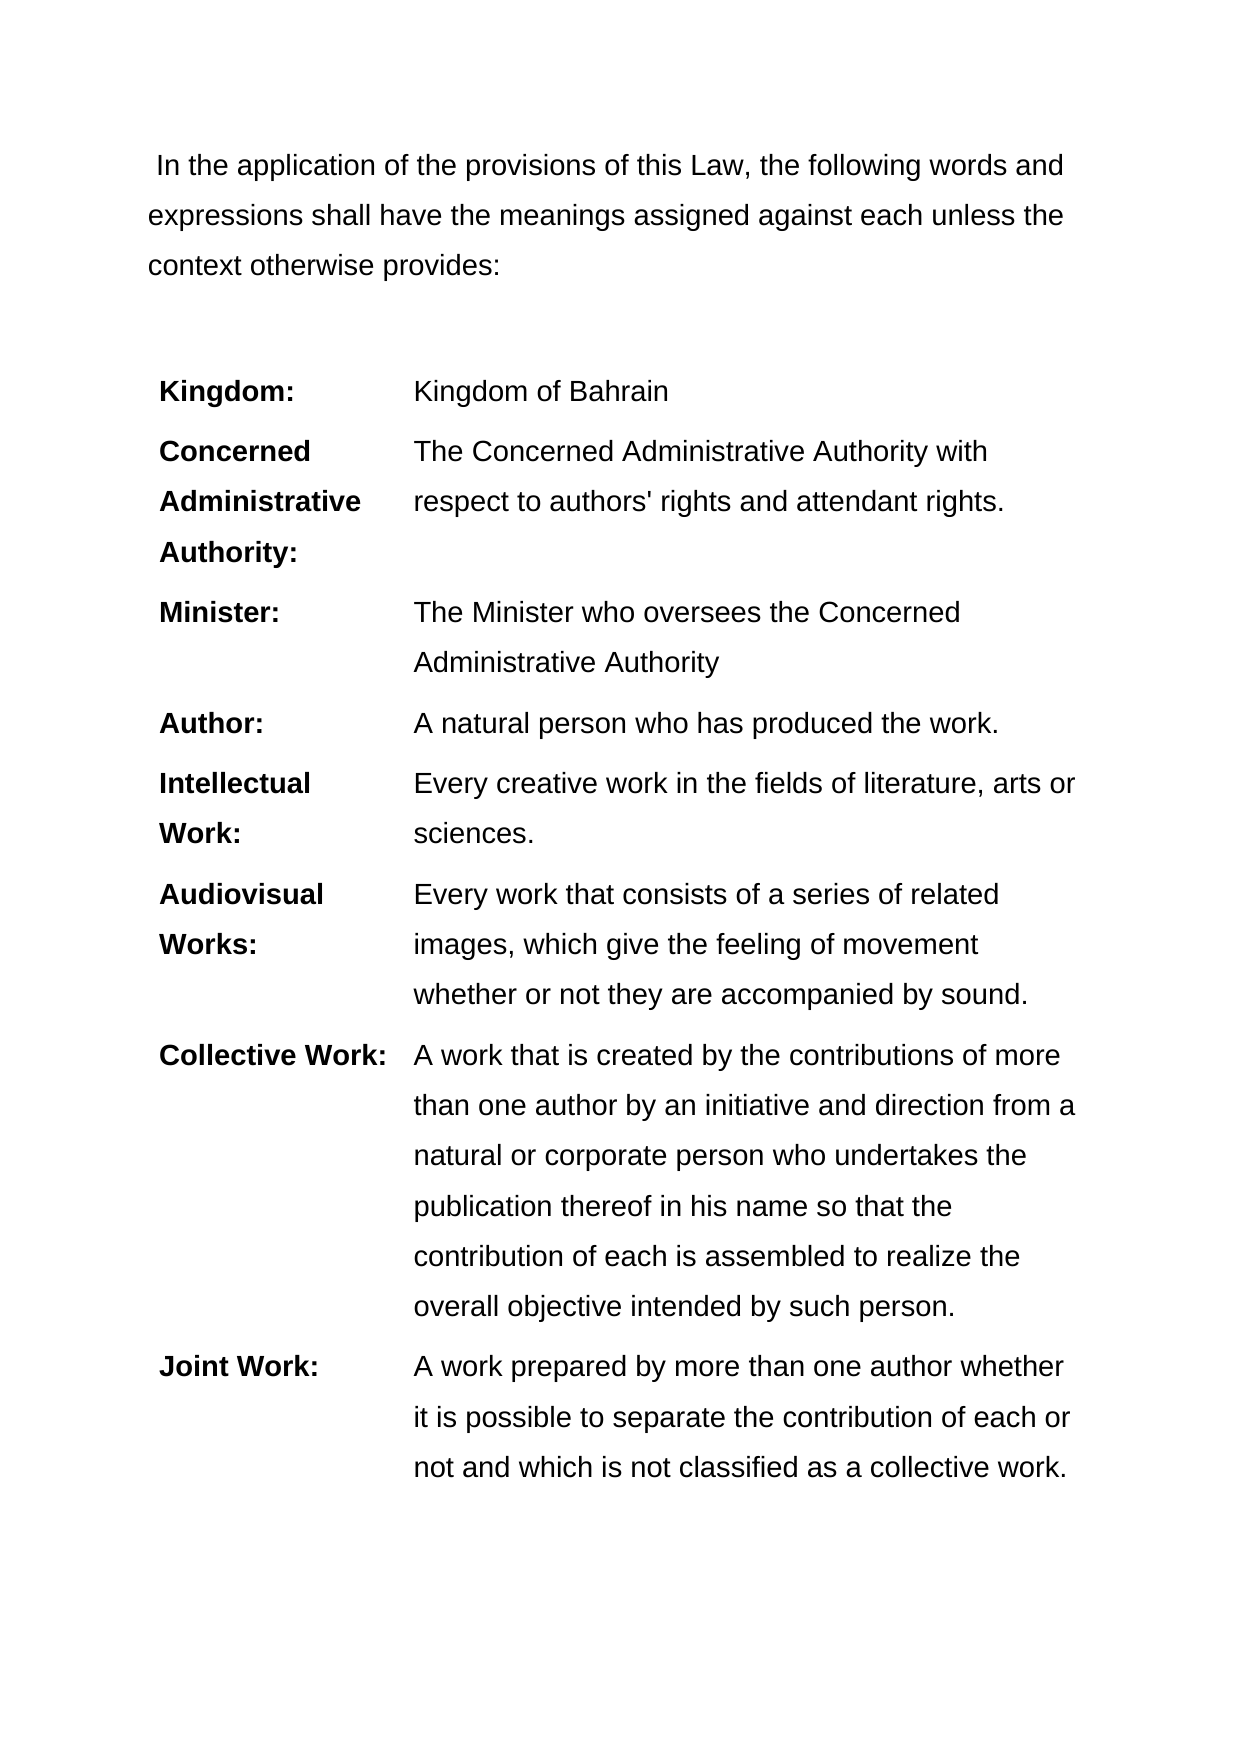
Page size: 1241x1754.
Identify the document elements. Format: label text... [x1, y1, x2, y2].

table_cell Audiovisual Works: [148, 864, 402, 1025]
table_cell Author: [148, 693, 402, 753]
text In the application of the provisions of this Law, the following words and expressions shall have the meanings assigned against each unless the context otherwise provides: [148, 148, 1093, 282]
table_cell Collective Work: [148, 1025, 402, 1337]
table_cell Concerned Administrative Authority: [148, 422, 402, 583]
table_cell The Concerned Administrative Authority with respect to authors' rights and attendant rights. [402, 422, 1093, 583]
table_cell Joint Work: [148, 1337, 402, 1498]
table_cell A work that is created by the contributions of more than one author by an initiative and direction from a natural or corporate person who undertakes the publication thereof in his name so that the contribution of each is assembled to realize the overall objective intended by such person. [402, 1025, 1093, 1337]
table_cell Minister: [148, 583, 402, 693]
table_cell Every work that consists of a series of related images, which give the feeling of movement whether or not they are accompanied by sound. [402, 864, 1093, 1025]
table_cell A natural person who has produced the work. [402, 693, 1093, 753]
table_cell The Minister who oversees the Concerned Administrative Authority [402, 583, 1093, 693]
table_cell A work prepared by more than one author whether it is possible to separate the contribution of each or not and which is not classified as a collective work. [402, 1337, 1093, 1498]
table_header Kingdom: [148, 361, 402, 422]
table_cell Every creative work in the fields of literature, arts or sciences. [402, 754, 1093, 864]
table_cell Intellectual Work: [148, 754, 402, 864]
table_header Kingdom of Bahrain [402, 361, 1093, 422]
